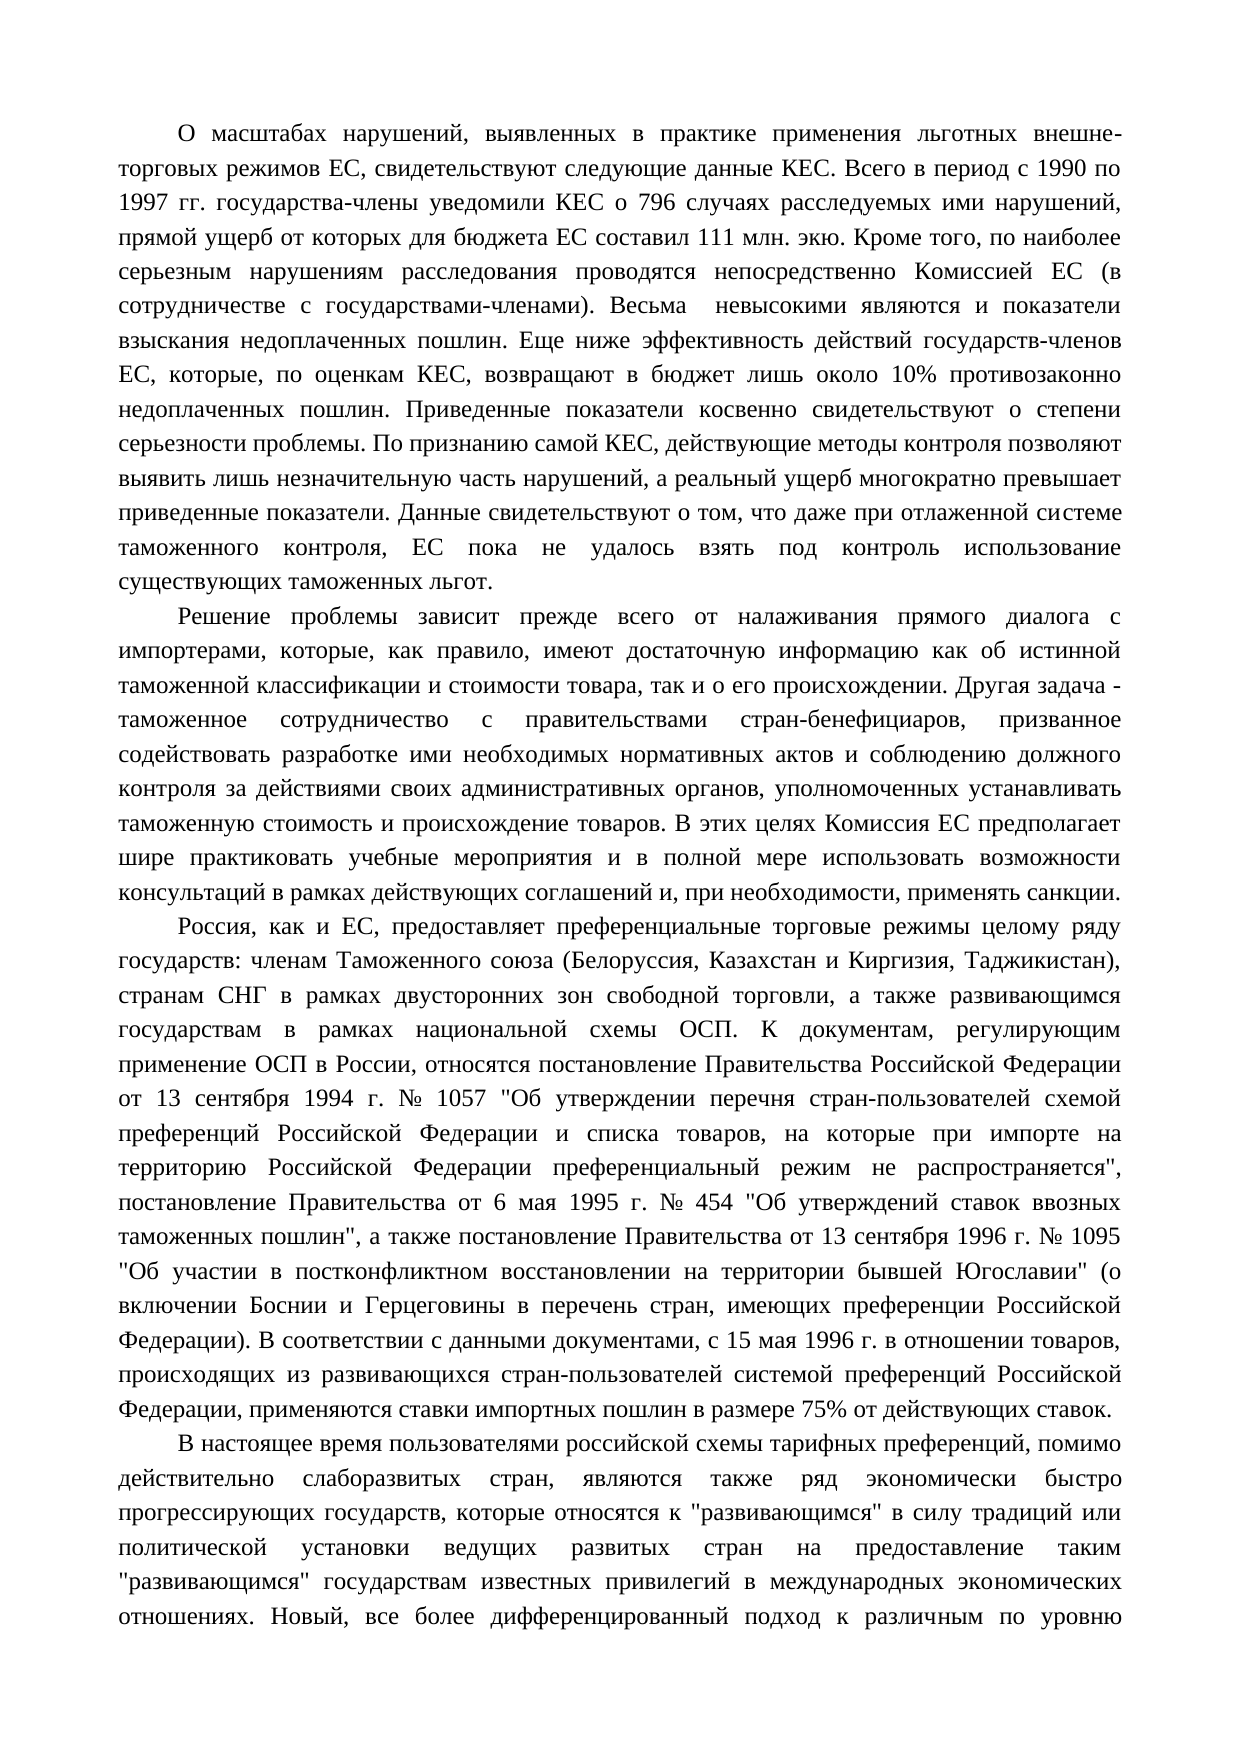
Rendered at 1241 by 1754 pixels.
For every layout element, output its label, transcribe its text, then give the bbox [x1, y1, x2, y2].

text Решение проблемы зависит прежде всего от налаживания прямого диалога с импортерами, которые, как правило, имеют достаточную информацию как об истинной таможенной классификации и стоимости товара, так и о его происхождении. Другая задача - таможенное сотрудничество с правительствами стран-бенефициаров, призванное содействовать разработке ими необходимых нормативных актов и соблюдению должного контроля за действиями своих административных органов, уполномоченных устанавливать таможенную стоимость и происхождение товаров. В этих целях Комиссия ЕС предполагает шире практиковать учебные мероприятия и в полной мере использовать возможности консультаций в рамках действующих соглашений и, при необходимости, применять санкции. [118, 601, 1122, 905]
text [118, 1428, 1122, 1629]
text Россия, как и ЕС, предоставляет преференциальные торговые режимы целому ряду государств: членам Таможенного союза (Белоруссия, Казахстан и Киргизия, Таджикистан), странам СНГ в рамках двусторонних зон свободной торговли, а также развивающимся государствам в рамках национальной схемы ОСП. К документам, регулирующим применение ОСП в России, относятся постановление Правительства Российской Федерации от 13 сентября 1994 г. № 1057 "Об утверждении перечня стран-пользователей схемой преференций Российской Федерации и списка товаров, на которые при импорте на территорию Российской Федерации преференциальный режим не распространяется", постановление Правительства от 6 мая 1995 г. № 454 "Об утверждений ставок ввозных таможенных пошлин", а также постановление Правительства от 13 сентября 1996 г. № 1095 "Об участии в постконфликтном восстановлении на территории бывшей Югославии" (о включении Боснии и Герцеговины в перечень стран, имеющих преференции Российской Федерации). В соответствии с данными документами, с 15 мая 1996 г. в отношении товаров, происходящих из развивающихся стран-пользователей системой преференций Российской Федерации, применяются ставки импортных пошлин в размере 75% от действующих ставок. [118, 911, 1122, 1423]
text О масштабах нарушений, выявленных в практике применения льготных внешнеторговых режимов ЕС, свидетельствуют следующие данные КЕС. Всего в период с 1990 по 1997 гг. государства-члены уведомили КЕС о 796 случаях расследуемых ими нарушений, прямой ущерб от которых для бюджета ЕС составил 111 млн. экю. Кроме того, по наиболее серьезным нарушениям расследования проводятся непосредственно Комиссией ЕС (в сотрудничестве с государствами-членами). Весьма невысокими являются и показатели взыскания недоплаченных пошлин. Еще ниже эффективность действий государств-членов ЕС, которые, по оценкам КЕС, возвращают в бюджет лишь около 10% противозаконно недоплаченных пошлин. Приведенные показатели косвенно свидетельствуют о степени серьезности проблемы. По признанию самой КЕС, действующие методы контроля позволяют выявить лишь незначительную часть нарушений, а реальный ущерб многократно превышает приведенные показатели. Данные свидетельствуют о том, что даже при отлаженной системе таможенного контроля, ЕС пока не удалось взять под контроль использование существующих таможенных льгот. [118, 118, 1122, 595]
